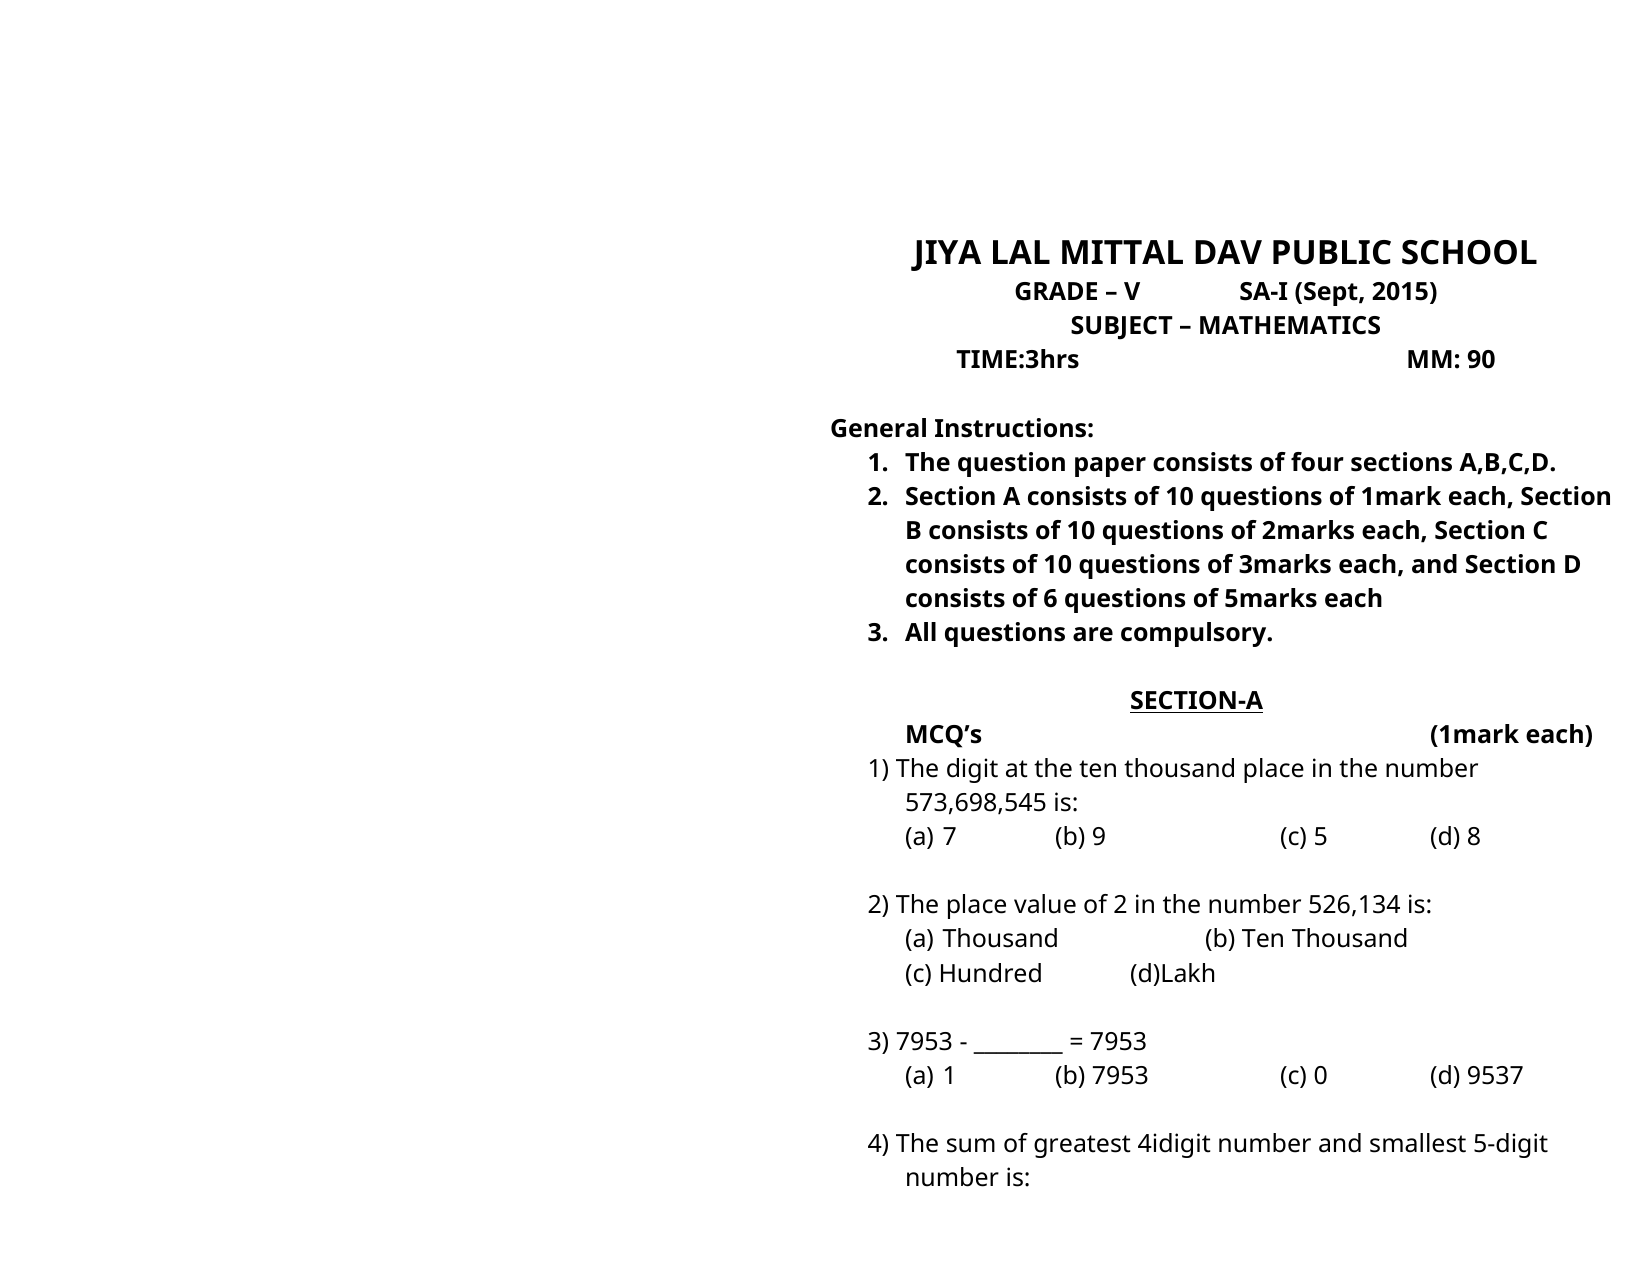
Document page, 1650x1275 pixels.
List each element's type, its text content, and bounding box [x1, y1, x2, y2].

list Thousand (b) Ten Thousand [905, 921, 1622, 955]
text SECTION-A [1130, 683, 1622, 717]
list 7 (b) 9 (c) 5 (d) 8 [905, 819, 1622, 853]
text MCQ’s (1mark each) [905, 717, 1622, 751]
list All questions are compulsory. [867, 614, 1622, 649]
text (c) Hundred (d)Lakh [905, 955, 1622, 989]
text GRADE – V SA-I (Sept, 2015) [830, 274, 1622, 308]
text SUBJECT – MATHEMATICS [830, 308, 1622, 342]
list The place value of 2 in the number 526,134 is: [867, 887, 1622, 921]
list Section A consists of 10 questions of 1mark each, Section B consists of 10 questions of 2marks each, Section C consists of 10 questions of 3marks each, and Section D consists of 6 questions of 5marks each [867, 478, 1622, 614]
list The sum of greatest 4idigit number and smallest 5-digit number is: [867, 1126, 1622, 1194]
list 1 (b) 7953 (c) 0 (d) 9537 [905, 1057, 1622, 1091]
text General Instructions: [830, 410, 1622, 444]
list 7953 - ________ = 7953 [867, 1023, 1622, 1057]
text TIME:3hrs MM: 90 [830, 342, 1622, 376]
list The question paper consists of four sections A,B,C,D. [867, 444, 1622, 478]
text JIYA LAL MITTAL DAV PUBLIC SCHOOL [830, 228, 1622, 274]
list The digit at the ten thousand place in the number 573,698,545 is: [867, 751, 1622, 819]
